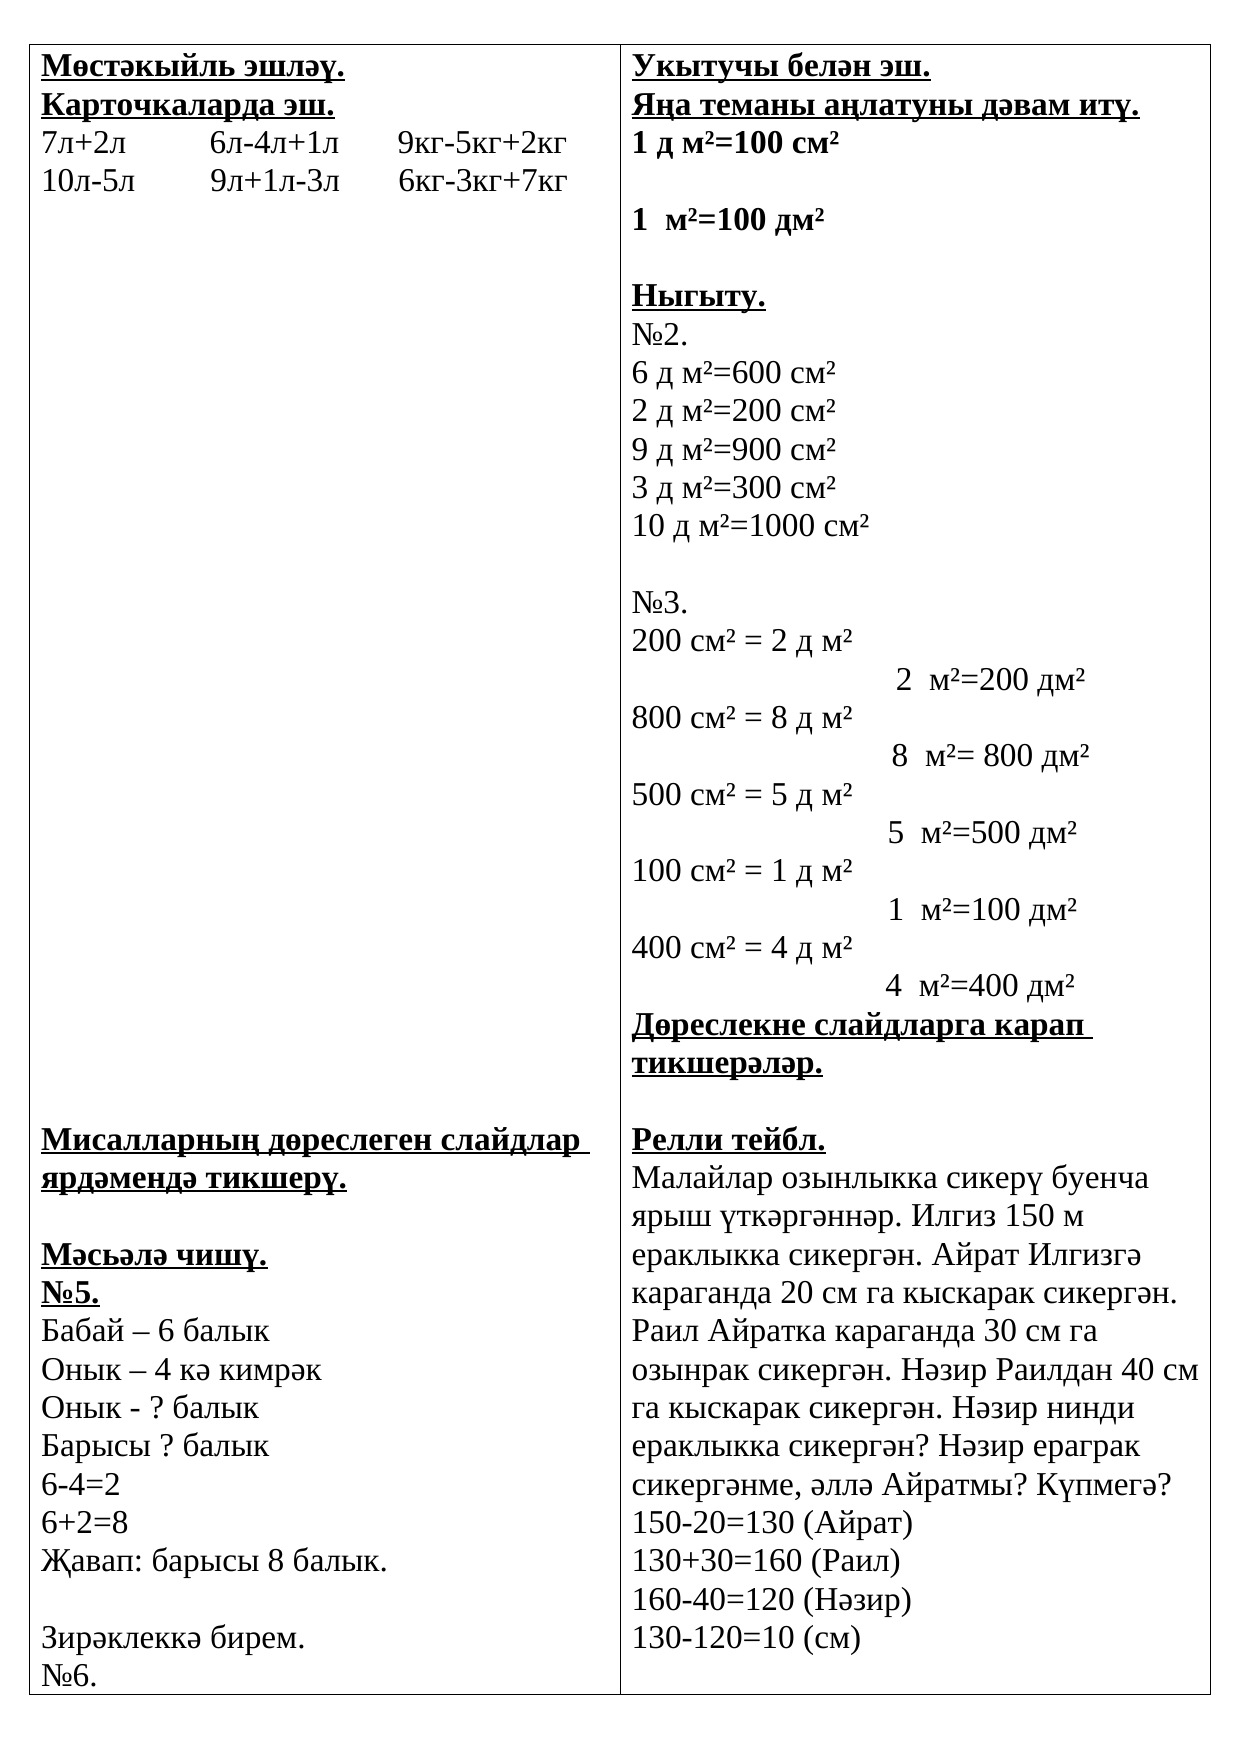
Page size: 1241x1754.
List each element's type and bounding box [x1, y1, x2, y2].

table_header [621, 45, 1210, 1694]
table_header [30, 45, 620, 1694]
